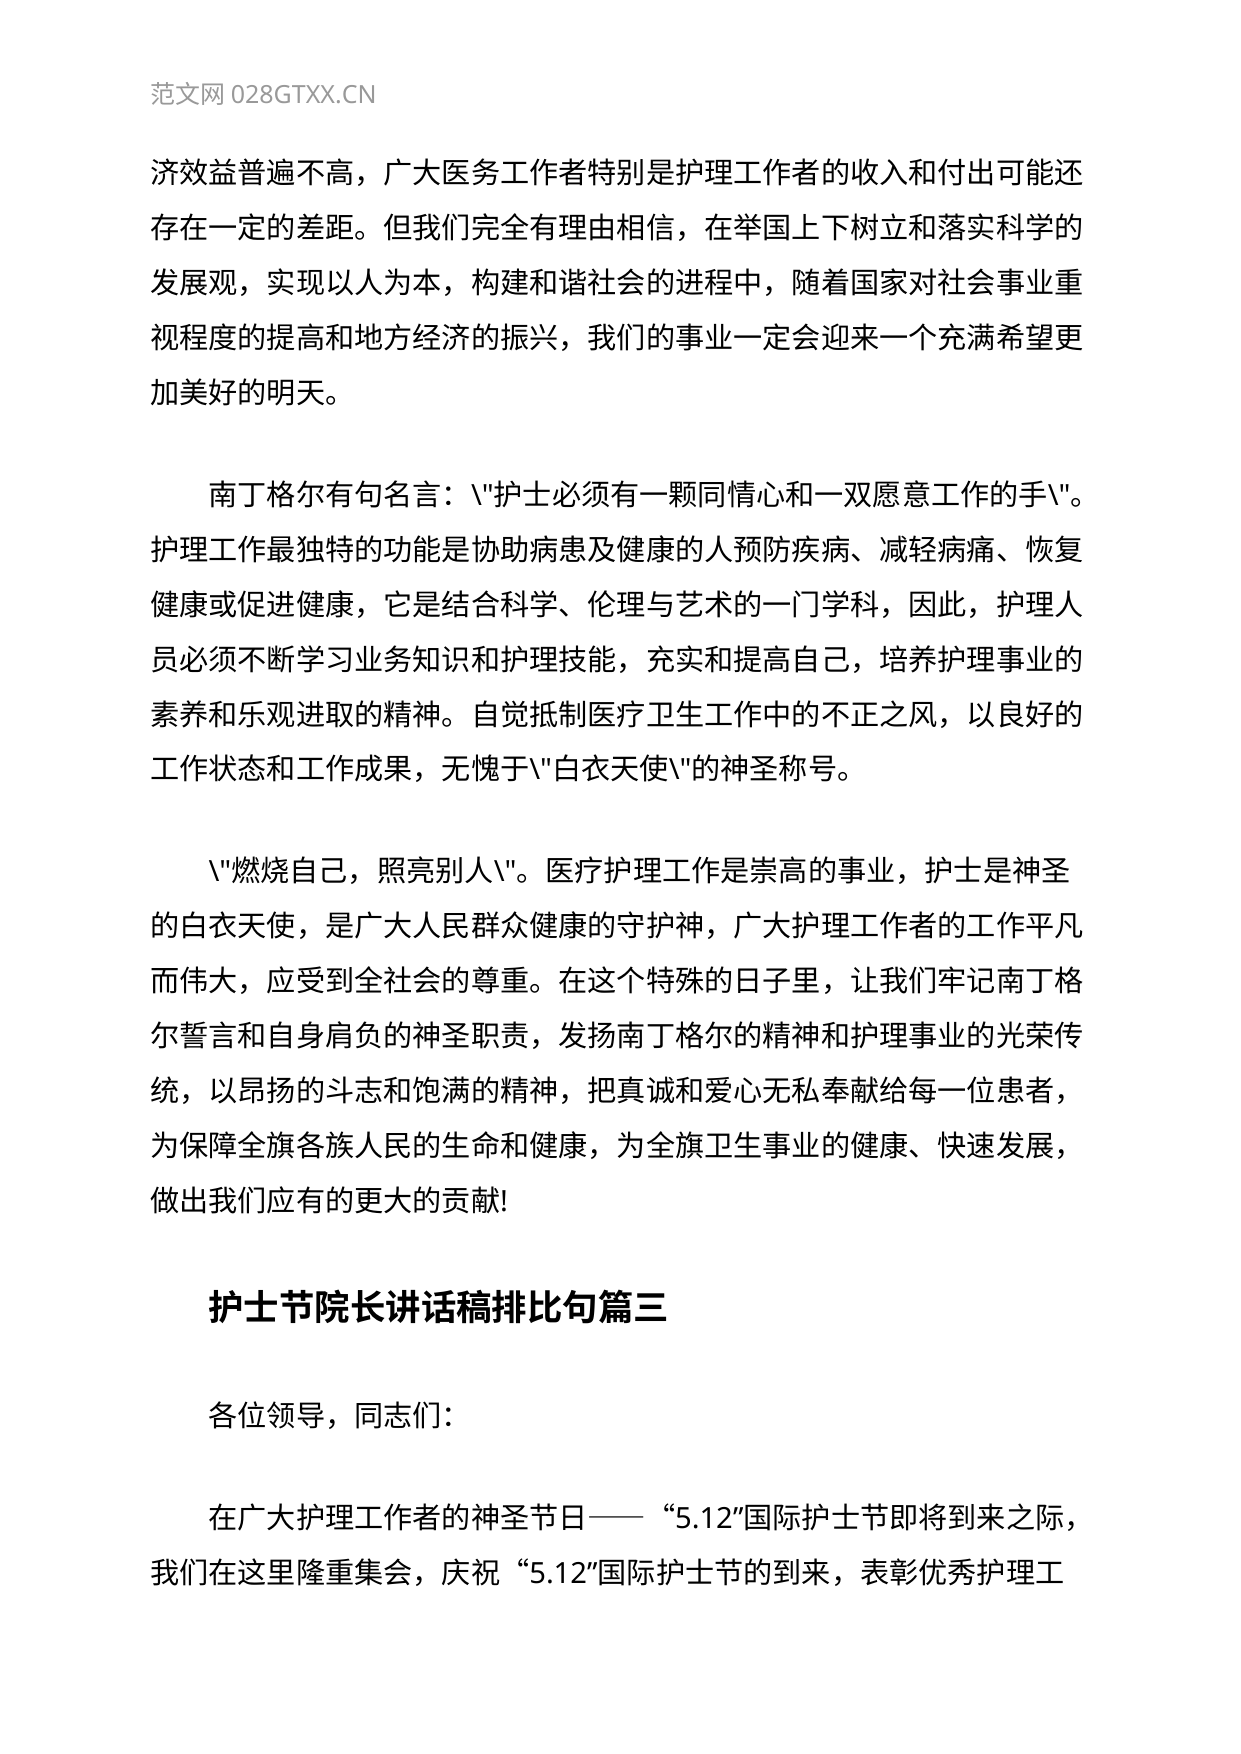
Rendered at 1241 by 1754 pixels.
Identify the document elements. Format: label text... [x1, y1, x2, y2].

text 南丁格尔有句名言：\"护士必须有一颗同情心和一双愿意工作的手\"。护理工作最独特的功能是协助病患及健康的人预防疾病、减轻病痛、恢复健康或促进健康，它是结合科学、伦理与艺术的一门学科，因此，护理人员必须不断学习业务知识和护理技能，充实和提高自己，培养护理事业的素养和乐观进取的精神。自觉抵制医疗卫生工作中的不正之风，以良好的工作状态和工作成果，无愧于\"白衣天使\"的神圣称号。 [150, 471, 1090, 788]
text 护士节院长讲话稿排比句篇三 [150, 1279, 1090, 1331]
text \"燃烧自己，照亮别人\"。医疗护理工作是崇高的事业，护士是神圣的白衣天使，是广大人民群众健康的守护神，广大护理工作者的工作平凡而伟大，应受到全社会的尊重。在这个特殊的日子里，让我们牢记南丁格尔誓言和自身肩负的神圣职责，发扬南丁格尔的精神和护理事业的光荣传统，以昂扬的斗志和饱满的精神，把真诚和爱心无私奉献给每一位患者，为保障全旗各族人民的生命和健康，为全旗卫生事业的健康、快速发展，做出我们应有的更大的贡献! [150, 848, 1090, 1220]
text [150, 150, 1090, 412]
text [150, 1494, 1090, 1592]
text 各位领导，同志们： [150, 1393, 1090, 1435]
